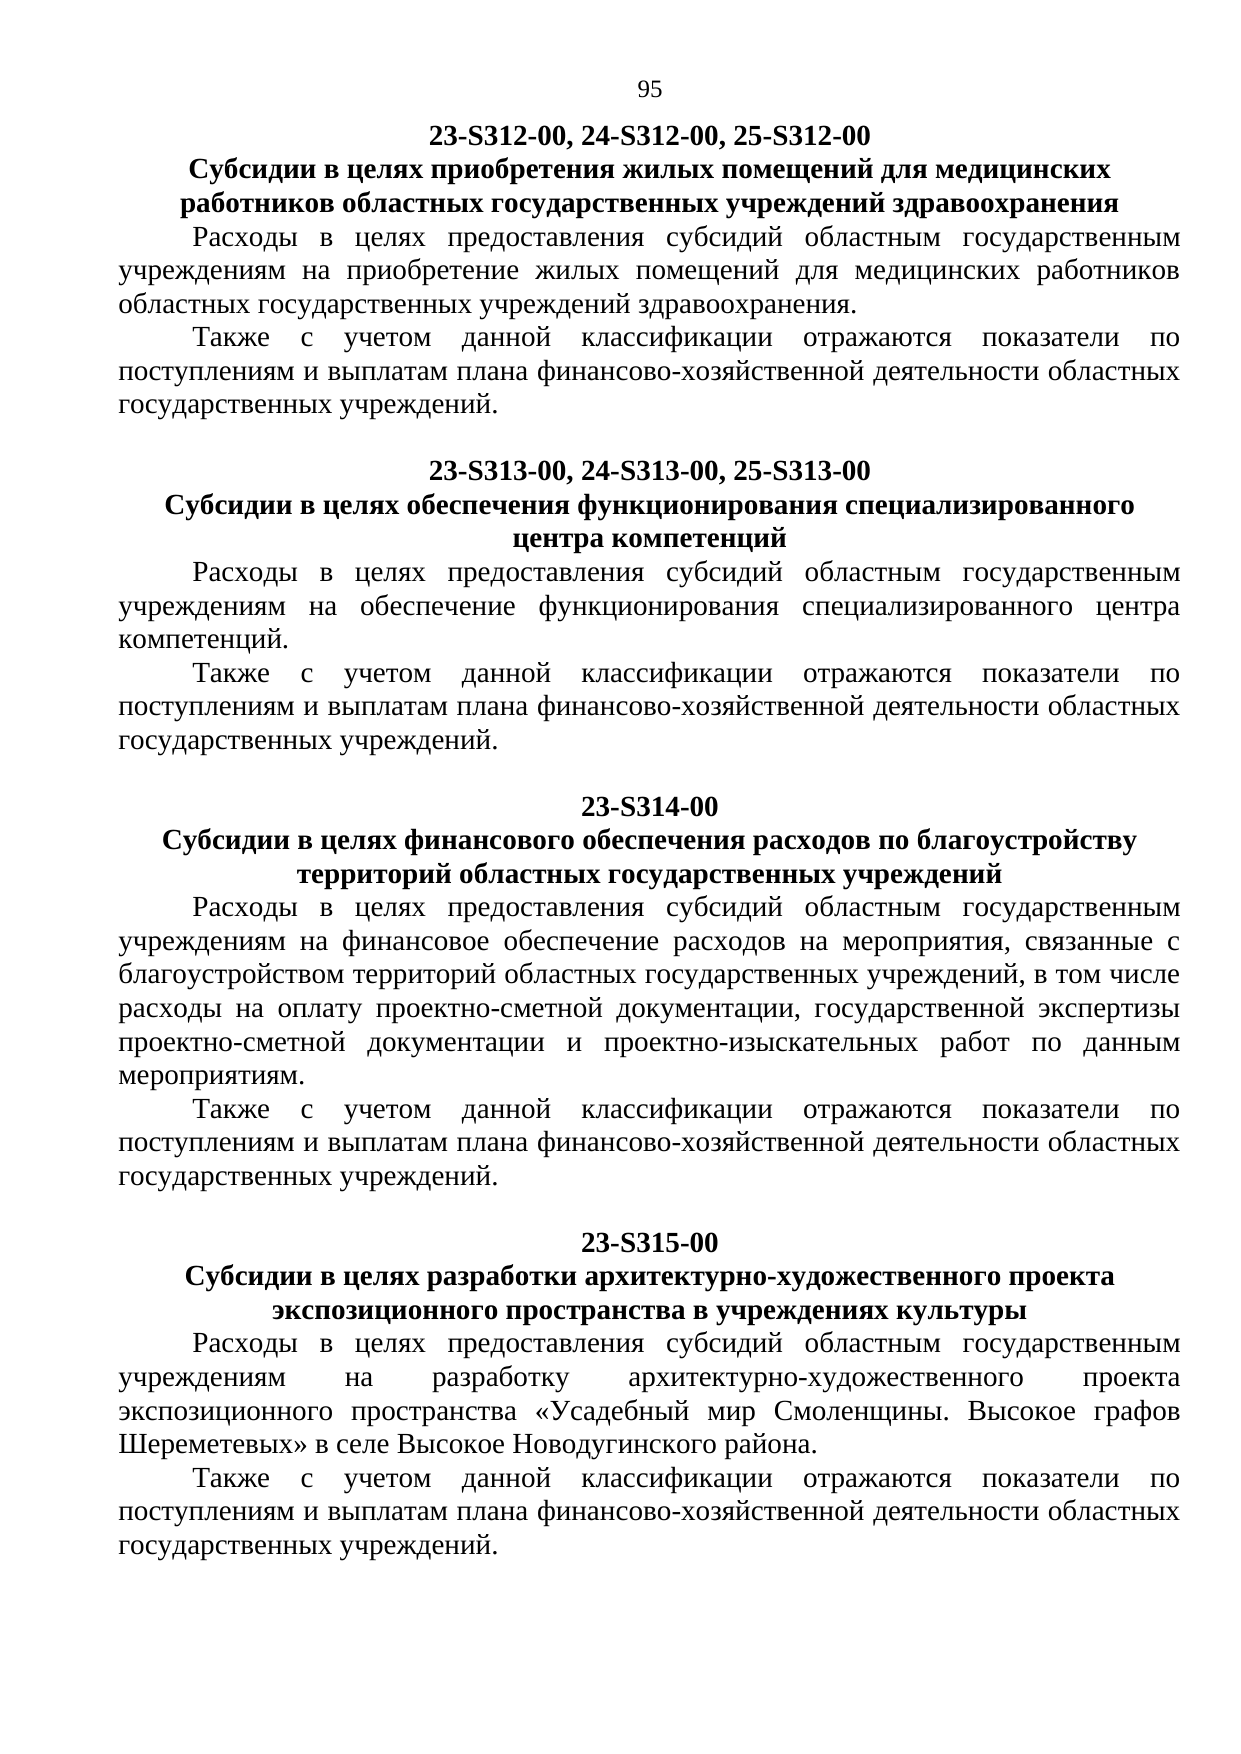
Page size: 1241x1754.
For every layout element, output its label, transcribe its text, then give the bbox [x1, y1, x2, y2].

text 23-S312-00, 24-S312-00, 25-S312-00 [118, 118, 1181, 152]
text Расходы в целях предоставления субсидий областным государственным учреждениям на разработку архитектурно-художественного проекта экспозиционного пространства «Усадебный мир Смоленщины. Высокое графов Шереметевых» в селе Высокое Новодугинского района. [118, 1326, 1181, 1460]
text 23-S314-00 [118, 789, 1181, 822]
text Субсидии в целях разработки архитектурно-художественного проекта экспозиционного пространства в учреждениях культуры [118, 1258, 1181, 1326]
text 23-S315-00 [118, 1225, 1181, 1258]
text 23-S313-00, 24-S313-00, 25-S313-00 [118, 453, 1181, 487]
text Субсидии в целях финансового обеспечения расходов по благоустройству территорий областных государственных учреждений [118, 822, 1181, 889]
text Расходы в целях предоставления субсидий областным государственным учреждениям на приобретение жилых помещений для медицинских работников областных государственных учреждений здравоохранения. [118, 219, 1181, 319]
text Расходы в целях предоставления субсидий областным государственным учреждениям на обеспечение функционирования специализированного центра компетенций. [118, 554, 1181, 655]
text Субсидии в целях приобретения жилых помещений для медицинских работников областных государственных учреждений здравоохранения [118, 152, 1181, 219]
text Расходы в целях предоставления субсидий областным государственным учреждениям на финансовое обеспечение расходов на мероприятия, связанные с благоустройством территорий областных государственных учреждений, в том числе расходы на оплату проектно-сметной документации, государственной экспертизы проектно-сметной документации и проектно-изыскательных работ по данным мероприятиям. [118, 889, 1181, 1091]
text Субсидии в целях обеспечения функционирования специализированного центра компетенций [118, 487, 1181, 554]
